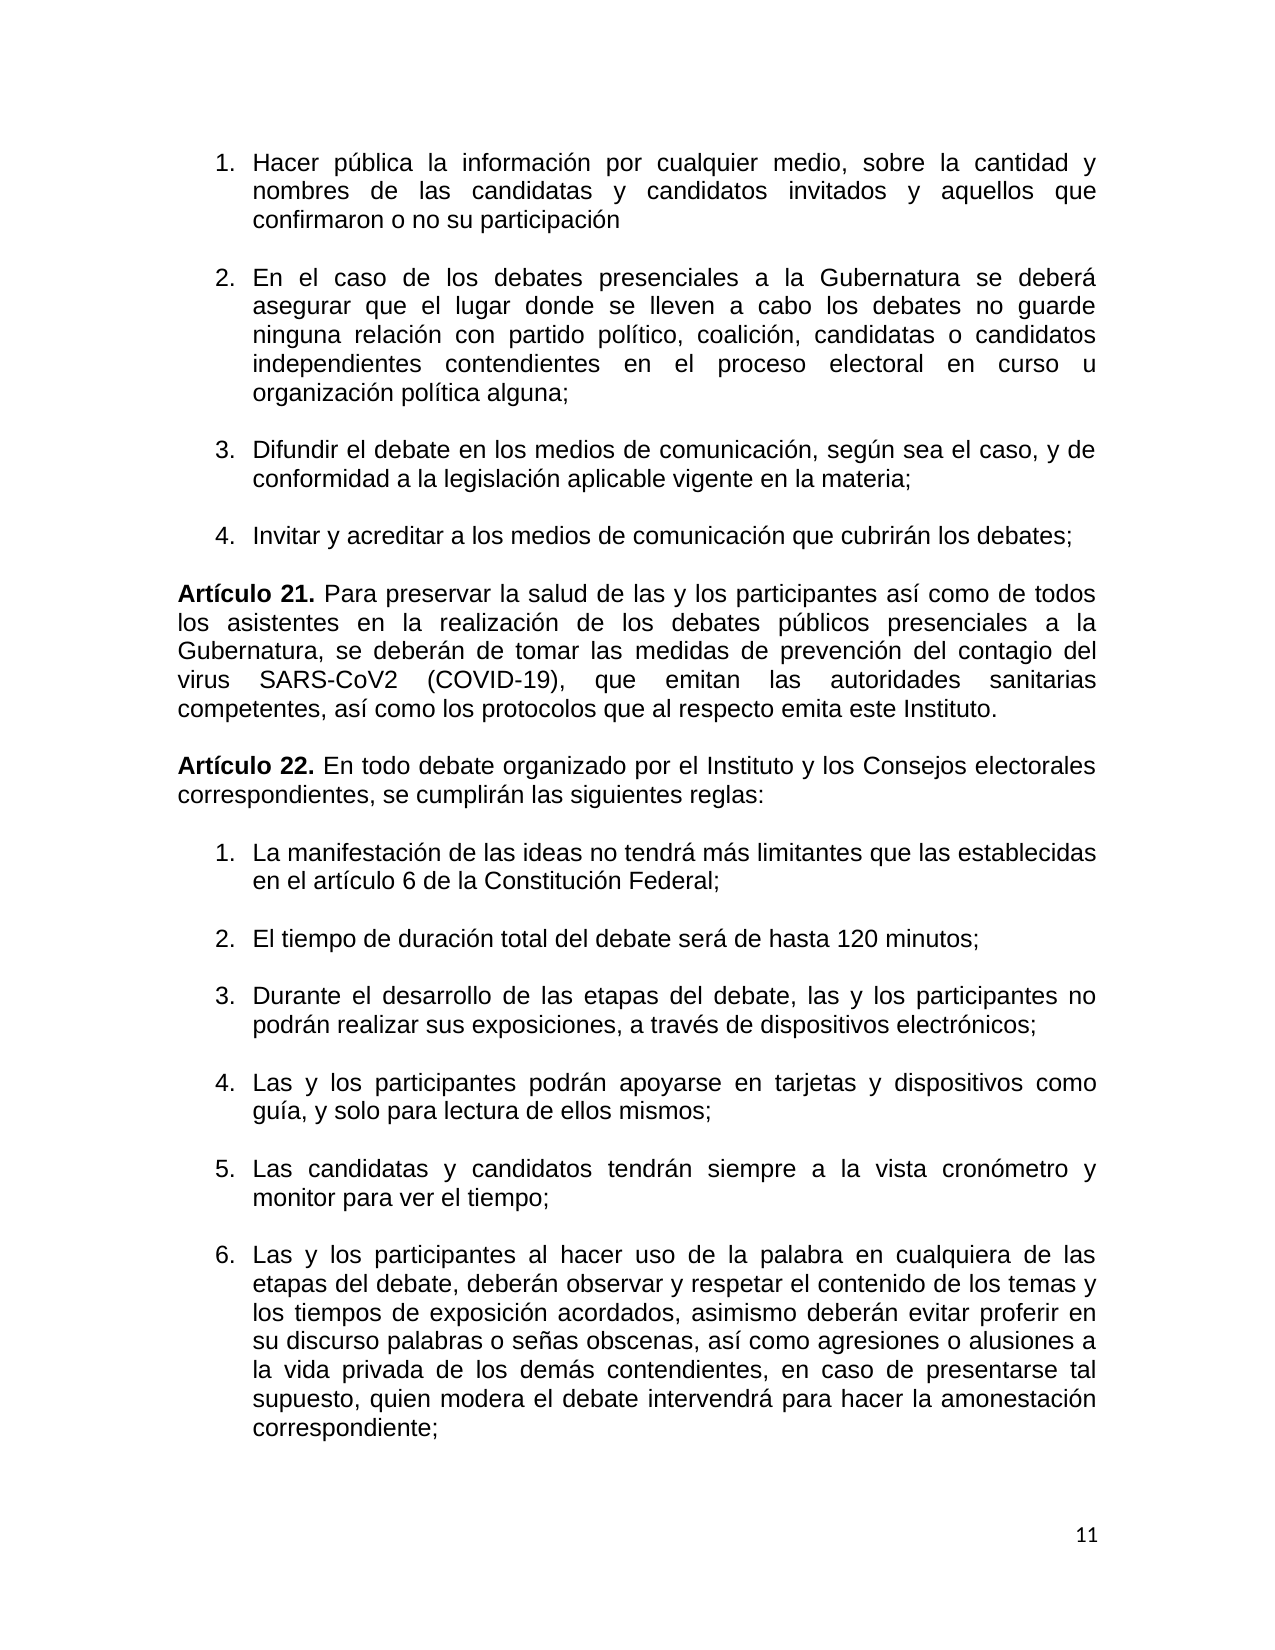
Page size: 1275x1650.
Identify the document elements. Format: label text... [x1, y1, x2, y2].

text Artículo 22. En todo debate organizado por el Instituto y los Consejos electorales correspondientes, se cumplirán las siguientes reglas: [177, 751, 1098, 809]
list El tiempo de duración total del debate será de hasta 120 minutos; [215, 924, 1098, 953]
list Invitar y acreditar a los medios de comunicación que cubrirán los debates; [215, 521, 1098, 550]
list Las y los participantes podrán apoyarse en tarjetas y dispositivos como guía, y solo para lectura de ellos mismos; [215, 1068, 1098, 1125]
list Difundir el debate en los medios de comunicación, según sea el caso, y de conformidad a la legislación aplicable vigente en la materia; [215, 435, 1098, 493]
list Las candidatas y candidatos tendrán siempre a la vista cronómetro y monitor para ver el tiempo; [215, 1154, 1098, 1211]
list Durante el desarrollo de las etapas del debate, las y los participantes no podrán realizar sus exposiciones, a través de dispositivos electrónicos; [215, 981, 1098, 1039]
list Las y los participantes al hacer uso de la palabra en cualquiera de las etapas del debate, deberán observar y respetar el contenido de los temas y los tiempos de exposición acordados, asimismo deberán evitar proferir en su discurso palabras o señas obscenas, así como agresiones o alusiones a la vida privada de los demás contendientes, en caso de presentarse tal supuesto, quien modera el debate intervendrá para hacer la amonestación correspondiente; [215, 1240, 1098, 1441]
list En el caso de los debates presenciales a la Gubernatura se deberá asegurar que el lugar donde se lleven a cabo los debates no guarde ninguna relación con partido político, coalición, candidatas o candidatos independientes contendientes en el proceso electoral en curso u organización política alguna; [215, 263, 1098, 406]
list Hacer pública la información por cualquier medio, sobre la cantidad y nombres de las candidatas y candidatos invitados y aquellos que confirmaron o no su participación [215, 148, 1098, 234]
list La manifestación de las ideas no tendrá más limitantes que las establecidas en el artículo 6 de la Constitución Federal; [215, 838, 1098, 895]
text Artículo 21. Para preservar la salud de las y los participantes así como de todos los asistentes en la realización de los debates públicos presenciales a la Gubernatura, se deberán de tomar las medidas de prevención del contagio del virus SARS-CoV2 (COVID-19), que emitan las autoridades sanitarias competentes, así como los protocolos que al respecto emita este Instituto. [177, 579, 1098, 723]
